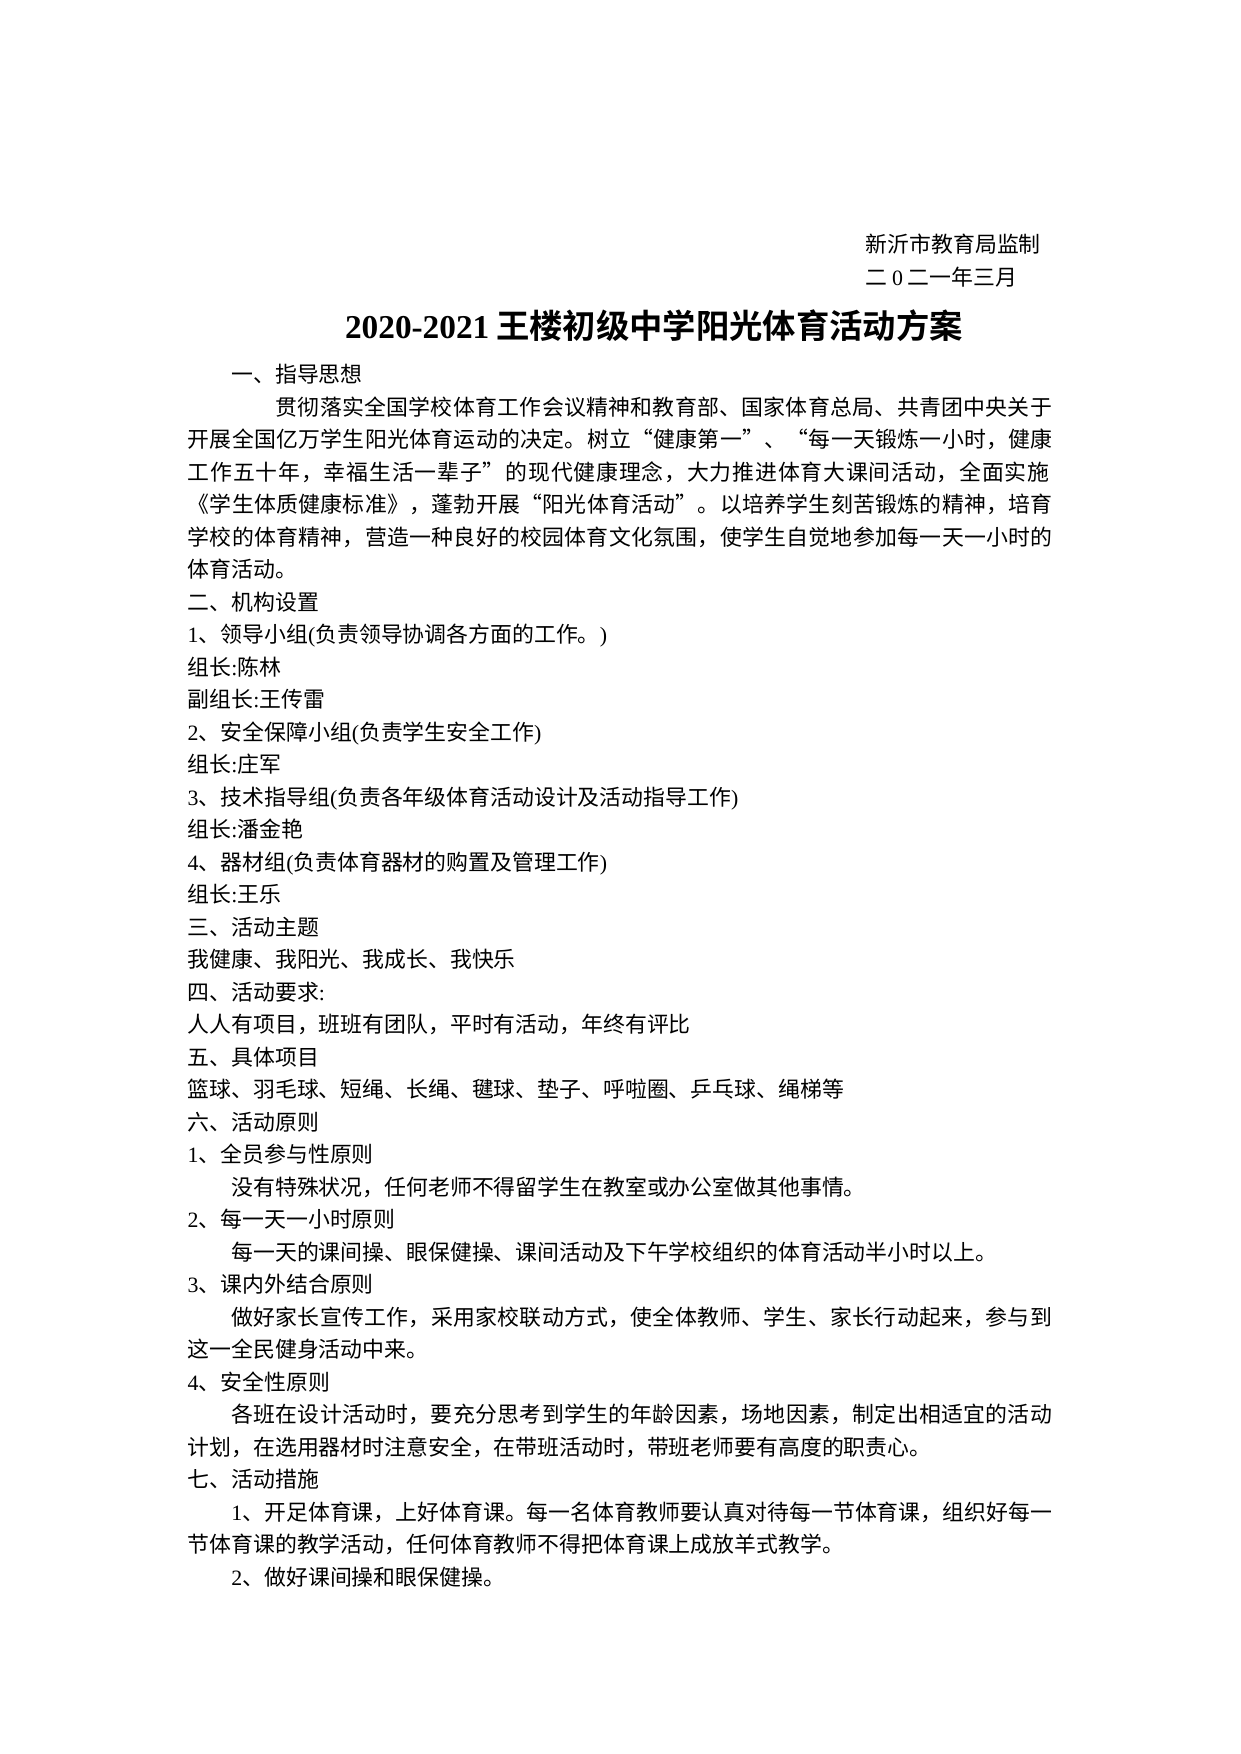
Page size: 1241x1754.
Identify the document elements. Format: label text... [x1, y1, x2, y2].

text 组长:潘金艳 [187, 812, 1053, 844]
text 1、领导小组(负责领导协调各方面的工作。) [187, 617, 1053, 649]
text 七、活动措施 [187, 1462, 1053, 1494]
text 没有特殊状况，任何老师不得留学生在教室或办公室做其他事情。 [187, 1169, 1053, 1202]
text 副组长:王传雷 [187, 682, 1053, 714]
text 2020-2021王楼初级中学阳光体育活动方案 [187, 292, 1053, 357]
text 六、活动原则 [187, 1104, 1053, 1137]
text 组长:王乐 [187, 877, 1053, 909]
text 1、全员参与性原则 [187, 1137, 1053, 1169]
text 四、活动要求: [187, 974, 1053, 1007]
text 二0二一年三月 [187, 259, 1053, 292]
text 2、安全保障小组(负责学生安全工作) [187, 714, 1053, 747]
text 三、活动主题 [187, 909, 1053, 942]
text 2、做好课间操和眼保健操。 [187, 1559, 1053, 1592]
text 新沂市教育局监制 [822, 227, 1053, 259]
text 做好家长宣传工作，采用家校联动方式，使全体教师、学生、家长行动起来，参与到这一全民健身活动中来。 [187, 1299, 1053, 1364]
text 2、每一天一小时原则 [187, 1202, 1053, 1234]
text 贯彻落实全国学校体育工作会议精神和教育部、国家体育总局、共青团中央关于开展全国亿万学生阳光体育运动的决定。树立“健康第一”、“每一天锻炼一小时，健康工作五十年，幸福生活一辈子”的现代健康理念，大力推进体育大课间活动，全面实施《学生体质健康标准》，蓬勃开展“阳光体育活动”。以培养学生刻苦锻炼的精神，培育学校的体育精神，营造一种良好的校园体育文化氛围，使学生自觉地参加每一天一小时的体育活动。 [187, 389, 1053, 584]
text 各班在设计活动时，要充分思考到学生的年龄因素，场地因素，制定出相适宜的活动计划，在选用器材时注意安全，在带班活动时，带班老师要有高度的职责心。 [187, 1397, 1053, 1462]
text 3、课内外结合原则 [187, 1267, 1053, 1299]
text 一、指导思想 [187, 357, 1053, 389]
text 1、开足体育课，上好体育课。每一名体育教师要认真对待每一节体育课，组织好每一节体育课的教学活动，任何体育教师不得把体育课上成放羊式教学。 [187, 1494, 1053, 1559]
text 每一天的课间操、眼保健操、课间活动及下午学校组织的体育活动半小时以上。 [187, 1234, 1053, 1267]
text 人人有项目，班班有团队，平时有活动，年终有评比 [187, 1007, 1053, 1039]
text 4、器材组(负责体育器材的购置及管理工作) [187, 844, 1053, 877]
text 五、具体项目 [187, 1039, 1053, 1072]
text 组长:庄军 [187, 747, 1053, 779]
text 3、技术指导组(负责各年级体育活动设计及活动指导工作) [187, 779, 1053, 812]
text 我健康、我阳光、我成长、我快乐 [187, 942, 1053, 974]
text 组长:陈林 [187, 649, 1053, 682]
text 二、机构设置 [187, 584, 1053, 617]
text 4、安全性原则 [187, 1364, 1053, 1397]
text 篮球、羽毛球、短绳、长绳、毽球、垫子、呼啦圈、乒乓球、绳梯等 [187, 1072, 1053, 1104]
